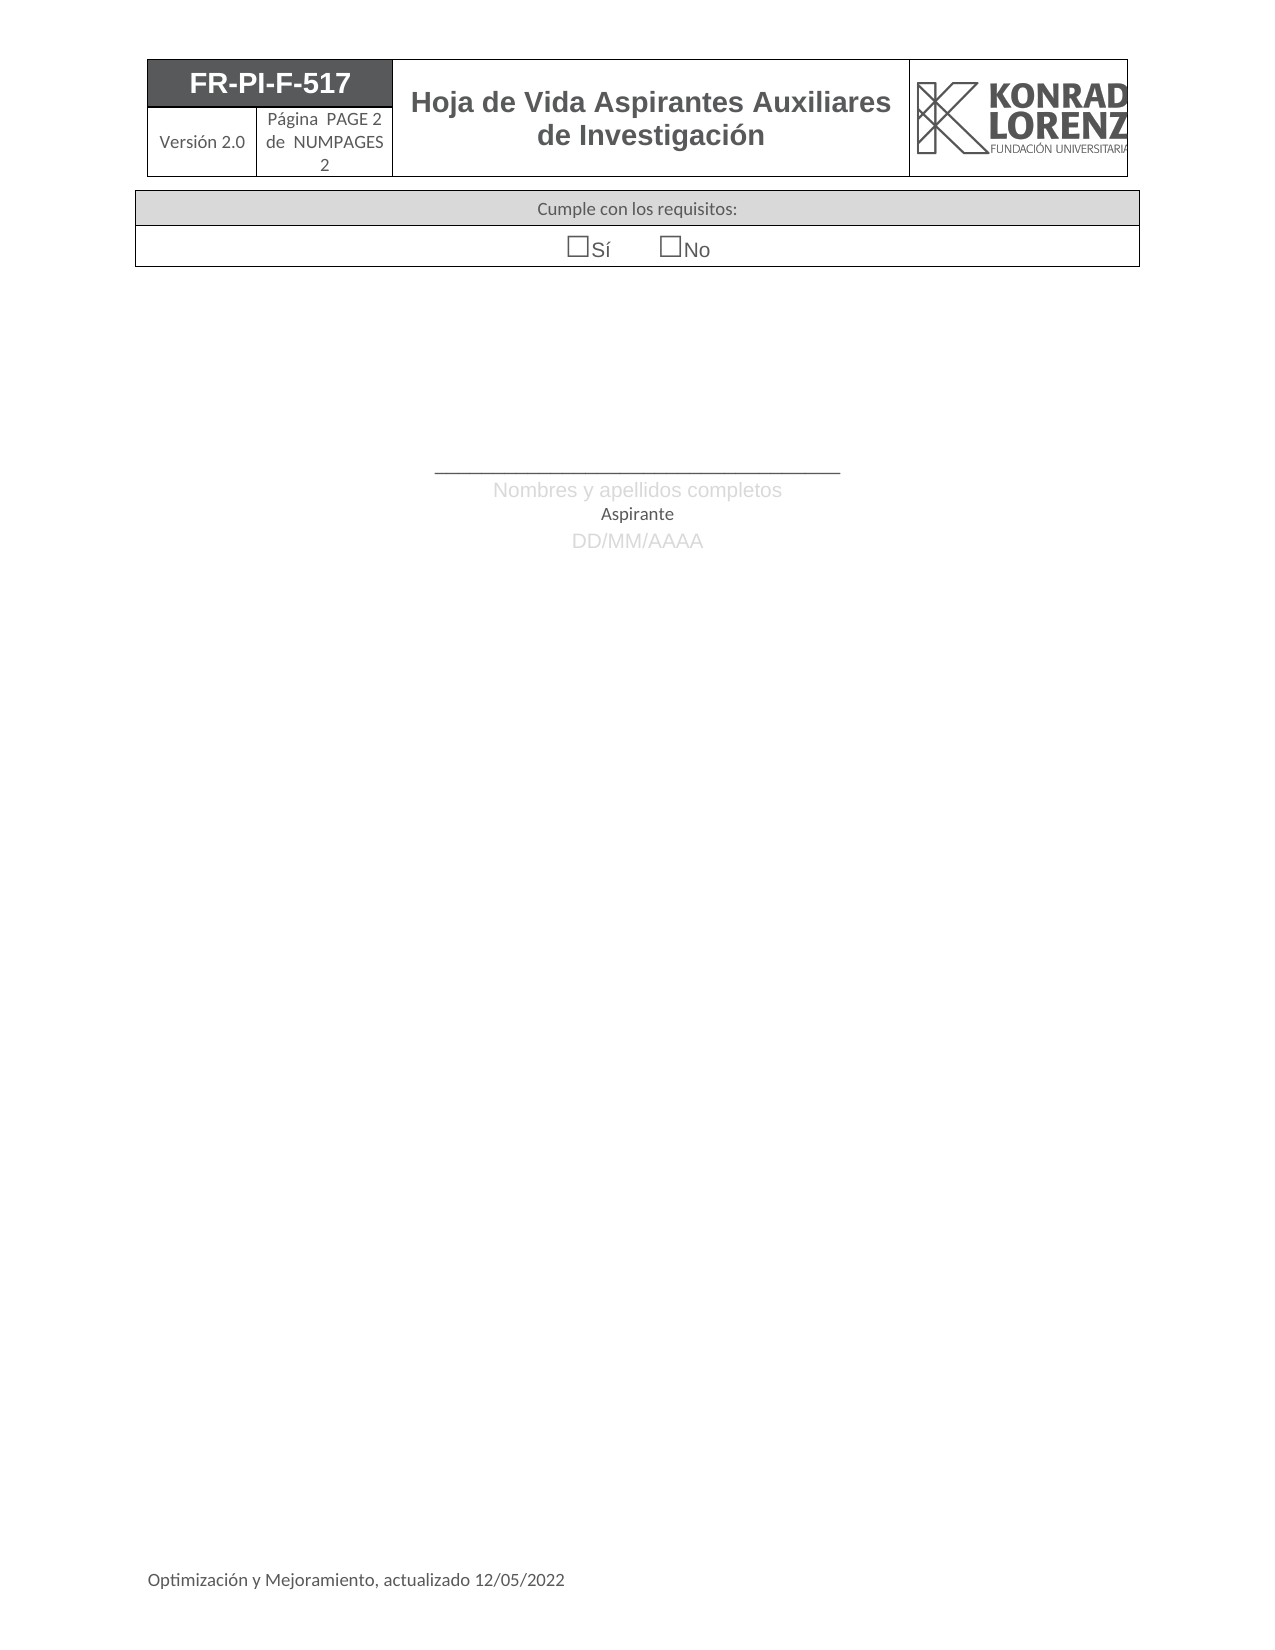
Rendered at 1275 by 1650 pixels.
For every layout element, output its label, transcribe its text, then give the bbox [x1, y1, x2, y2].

table_header ___________________________________ [401, 290, 874, 556]
table_cell Sí No [136, 226, 1139, 266]
picture [916, 81, 1128, 155]
